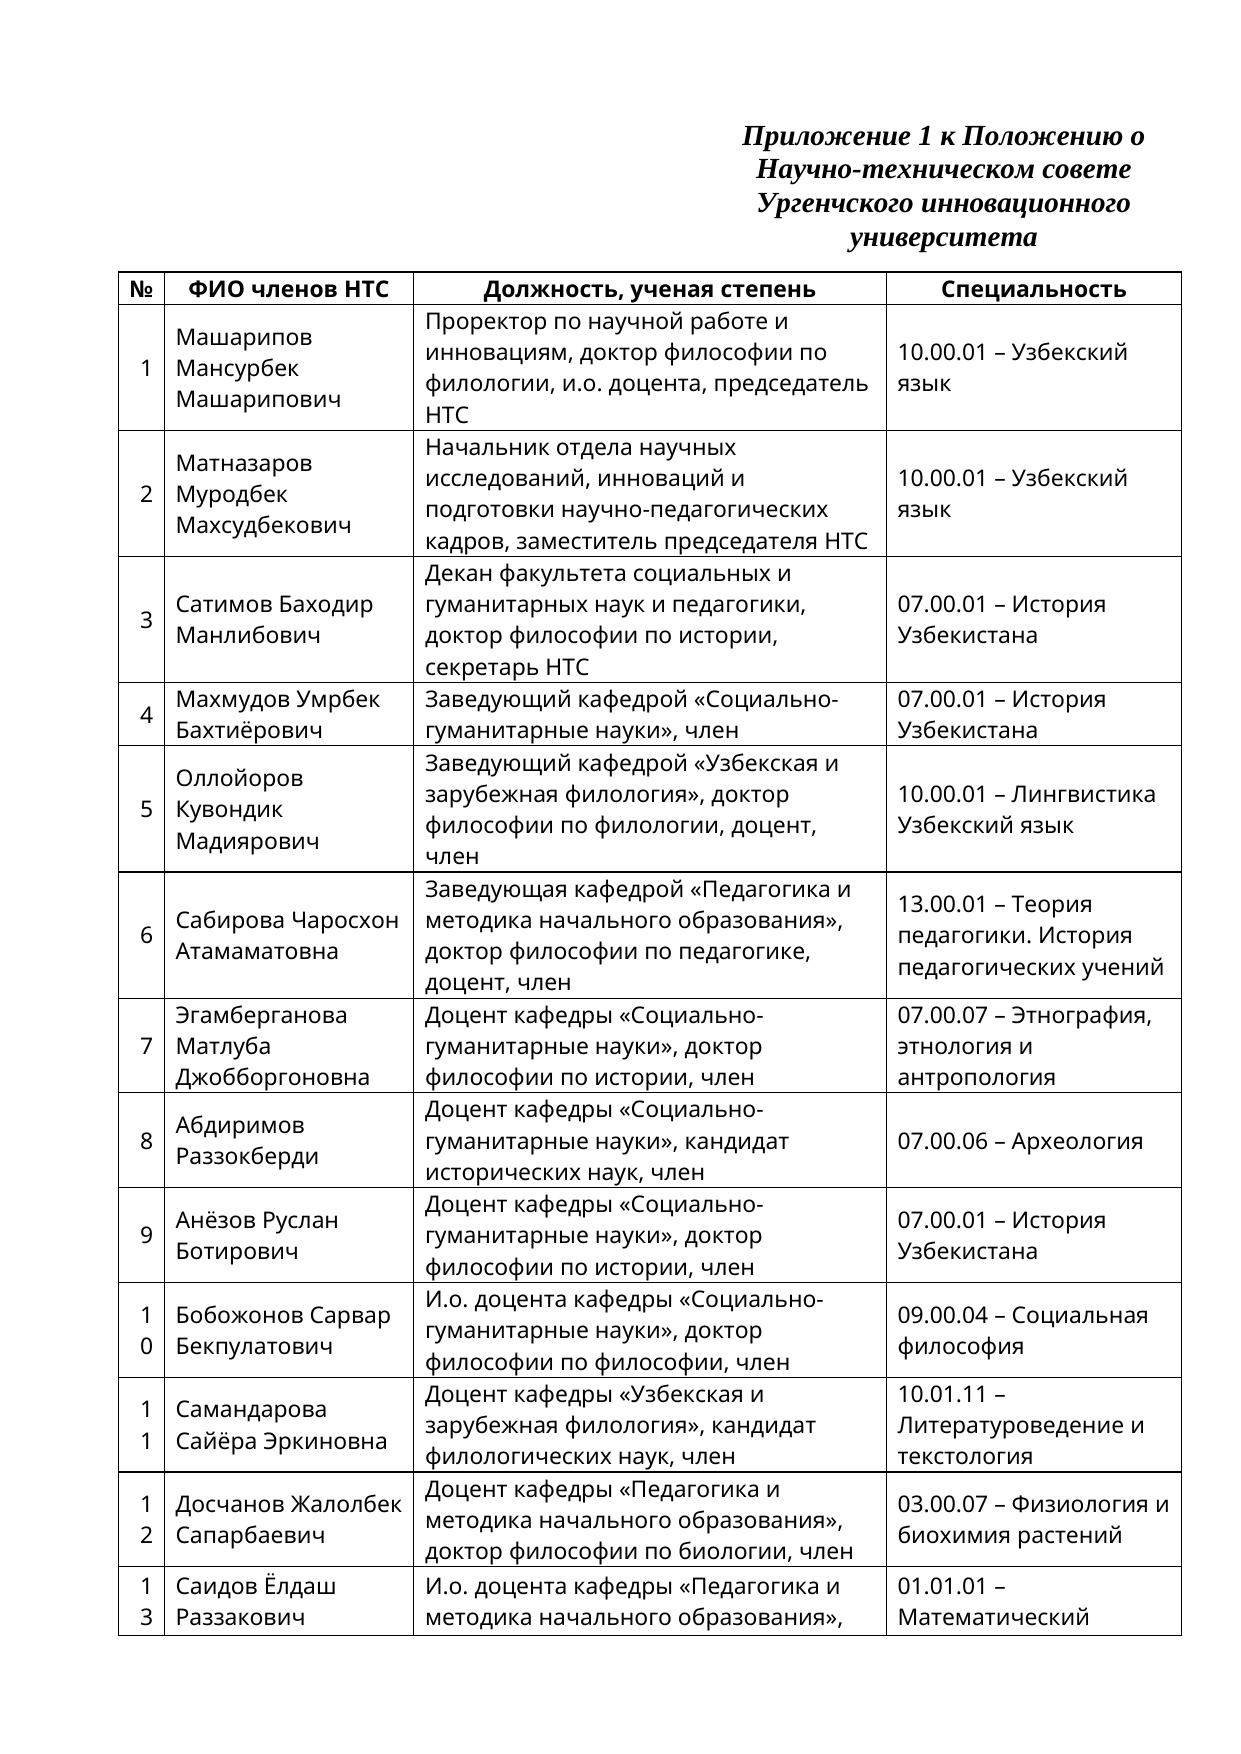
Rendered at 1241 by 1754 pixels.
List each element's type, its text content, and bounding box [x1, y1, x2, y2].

table_cell 07.00.01 – История Узбекистана [887, 1188, 1181, 1282]
table_cell Оллойоров Кувондик Мадиярович [165, 746, 413, 871]
table_cell 13 [119, 1567, 164, 1635]
table_cell 10.00.01 – Узбекский язык [887, 431, 1181, 556]
table_cell Доцент кафедры «Социально-гуманитарные науки», доктор философии по истории, член [414, 1188, 886, 1282]
table_header Должность, ученая степень [414, 273, 886, 304]
table_cell 07.00.06 – Археология [887, 1093, 1181, 1187]
text Приложение 1 к Положению о Научно-техническом совете Ургенчского инновационного университета [709, 118, 1181, 252]
table_cell Сатимов Баходир Манлибович [165, 557, 413, 682]
table_cell И.о. доцента кафедры «Социально-гуманитарные науки», доктор философии по философии, член [414, 1283, 886, 1377]
table_cell Декан факультета социальных и гуманитарных наук и педагогики, доктор философии по истории, секретарь НТС [414, 557, 886, 682]
table_cell 07.00.01 – История Узбекистана [887, 557, 1181, 682]
table_cell 09.00.04 – Социальная философия [887, 1283, 1181, 1377]
table_cell Матназаров Муродбек Махсудбекович [165, 431, 413, 556]
table_cell 5 [119, 746, 164, 871]
table_cell 10.01.11 – Литературоведение и текстология [887, 1378, 1181, 1471]
table_cell Заведующий кафедрой «Узбекская и зарубежная филология», доктор философии по филологии, доцент, член [414, 746, 886, 871]
table_cell 11 [119, 1378, 164, 1471]
table_cell Доцент кафедры «Педагогика и методика начального образования», доктор философии по биологии, член [414, 1473, 886, 1566]
table_cell 10.00.01 – Лингвистика Узбекский язык [887, 746, 1181, 871]
table_cell Заведующий кафедрой «Социально-гуманитарные науки», член [414, 683, 886, 745]
table_cell 9 [119, 1188, 164, 1282]
table_cell Доцент кафедры «Социально-гуманитарные науки», доктор философии по истории, член [414, 999, 886, 1092]
table_cell Машарипов Мансурбек Машарипович [165, 305, 413, 430]
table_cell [414, 1567, 886, 1635]
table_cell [887, 1567, 1181, 1635]
table_cell 10 [119, 1283, 164, 1377]
table_cell 13.00.01 – Теория педагогики. История педагогических учений [887, 873, 1181, 997]
table_cell Бобожонов Сарвар Бекпулатович [165, 1283, 413, 1377]
table_cell 2 [119, 431, 164, 556]
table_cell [165, 1567, 413, 1635]
table_cell 8 [119, 1093, 164, 1187]
table_cell Доцент кафедры «Узбекская и зарубежная филология», кандидат филологических наук, член [414, 1378, 886, 1471]
table_header Специальность [887, 273, 1181, 304]
table_cell 03.00.07 – Физиология и биохимия растений [887, 1473, 1181, 1566]
table_cell Анёзов Руслан Ботирович [165, 1188, 413, 1282]
table_cell 3 [119, 557, 164, 682]
table_cell Эгамберганова Матлуба Джобборгоновна [165, 999, 413, 1092]
table_header ФИО членов НТС [165, 273, 413, 304]
table_cell 7 [119, 999, 164, 1092]
table_cell 07.00.07 – Этнография, этнология и антропология [887, 999, 1181, 1092]
table_cell 6 [119, 873, 164, 997]
table_cell 4 [119, 683, 164, 745]
table_cell Заведующая кафедрой «Педагогика и методика начального образования», доктор философии по педагогике, доцент, член [414, 873, 886, 997]
table_header № [119, 273, 164, 304]
table_cell Доцент кафедры «Социально-гуманитарные науки», кандидат исторических наук, член [414, 1093, 886, 1187]
table_cell 07.00.01 – История Узбекистана [887, 683, 1181, 745]
table_cell 12 [119, 1473, 164, 1566]
table_cell Абдиримов Раззокберди [165, 1093, 413, 1187]
table_cell Сабирова Чаросхон Атамаматовна [165, 873, 413, 997]
table_cell Махмудов Умрбек Бахтиёрович [165, 683, 413, 745]
table_cell Самандарова Сайёра Эркиновна [165, 1378, 413, 1471]
table_cell 10.00.01 – Узбекский язык [887, 305, 1181, 430]
table_cell Проректор по научной работе и инновациям, доктор философии по филологии, и.о. доцента, председатель НТС [414, 305, 886, 430]
table_cell Досчанов Жалолбек Сапарбаевич [165, 1473, 413, 1566]
table_cell 1 [119, 305, 164, 430]
table_cell Начальник отдела научных исследований, инноваций и подготовки научно-педагогических кадров, заместитель председателя НТС [414, 431, 886, 556]
